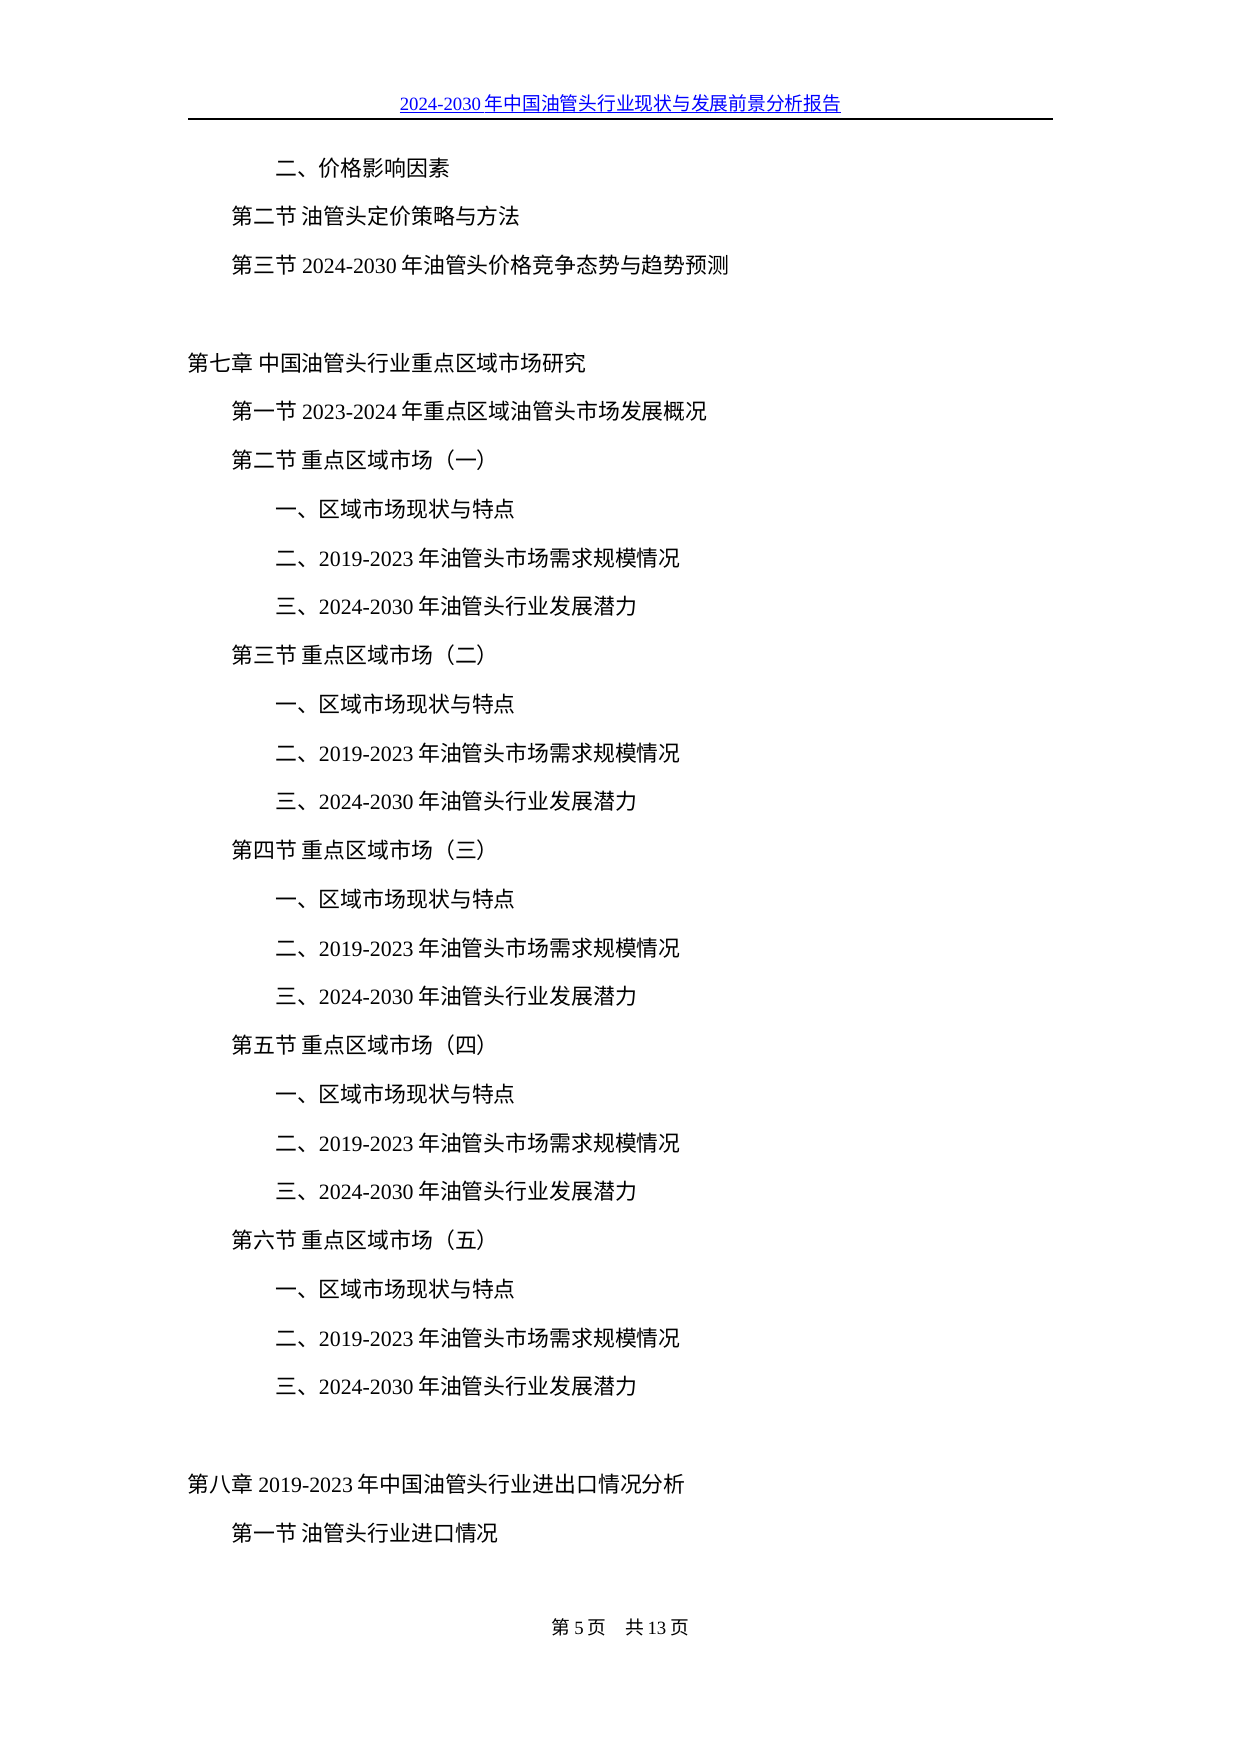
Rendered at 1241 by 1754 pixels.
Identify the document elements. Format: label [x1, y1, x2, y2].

text [187, 150, 1053, 1548]
